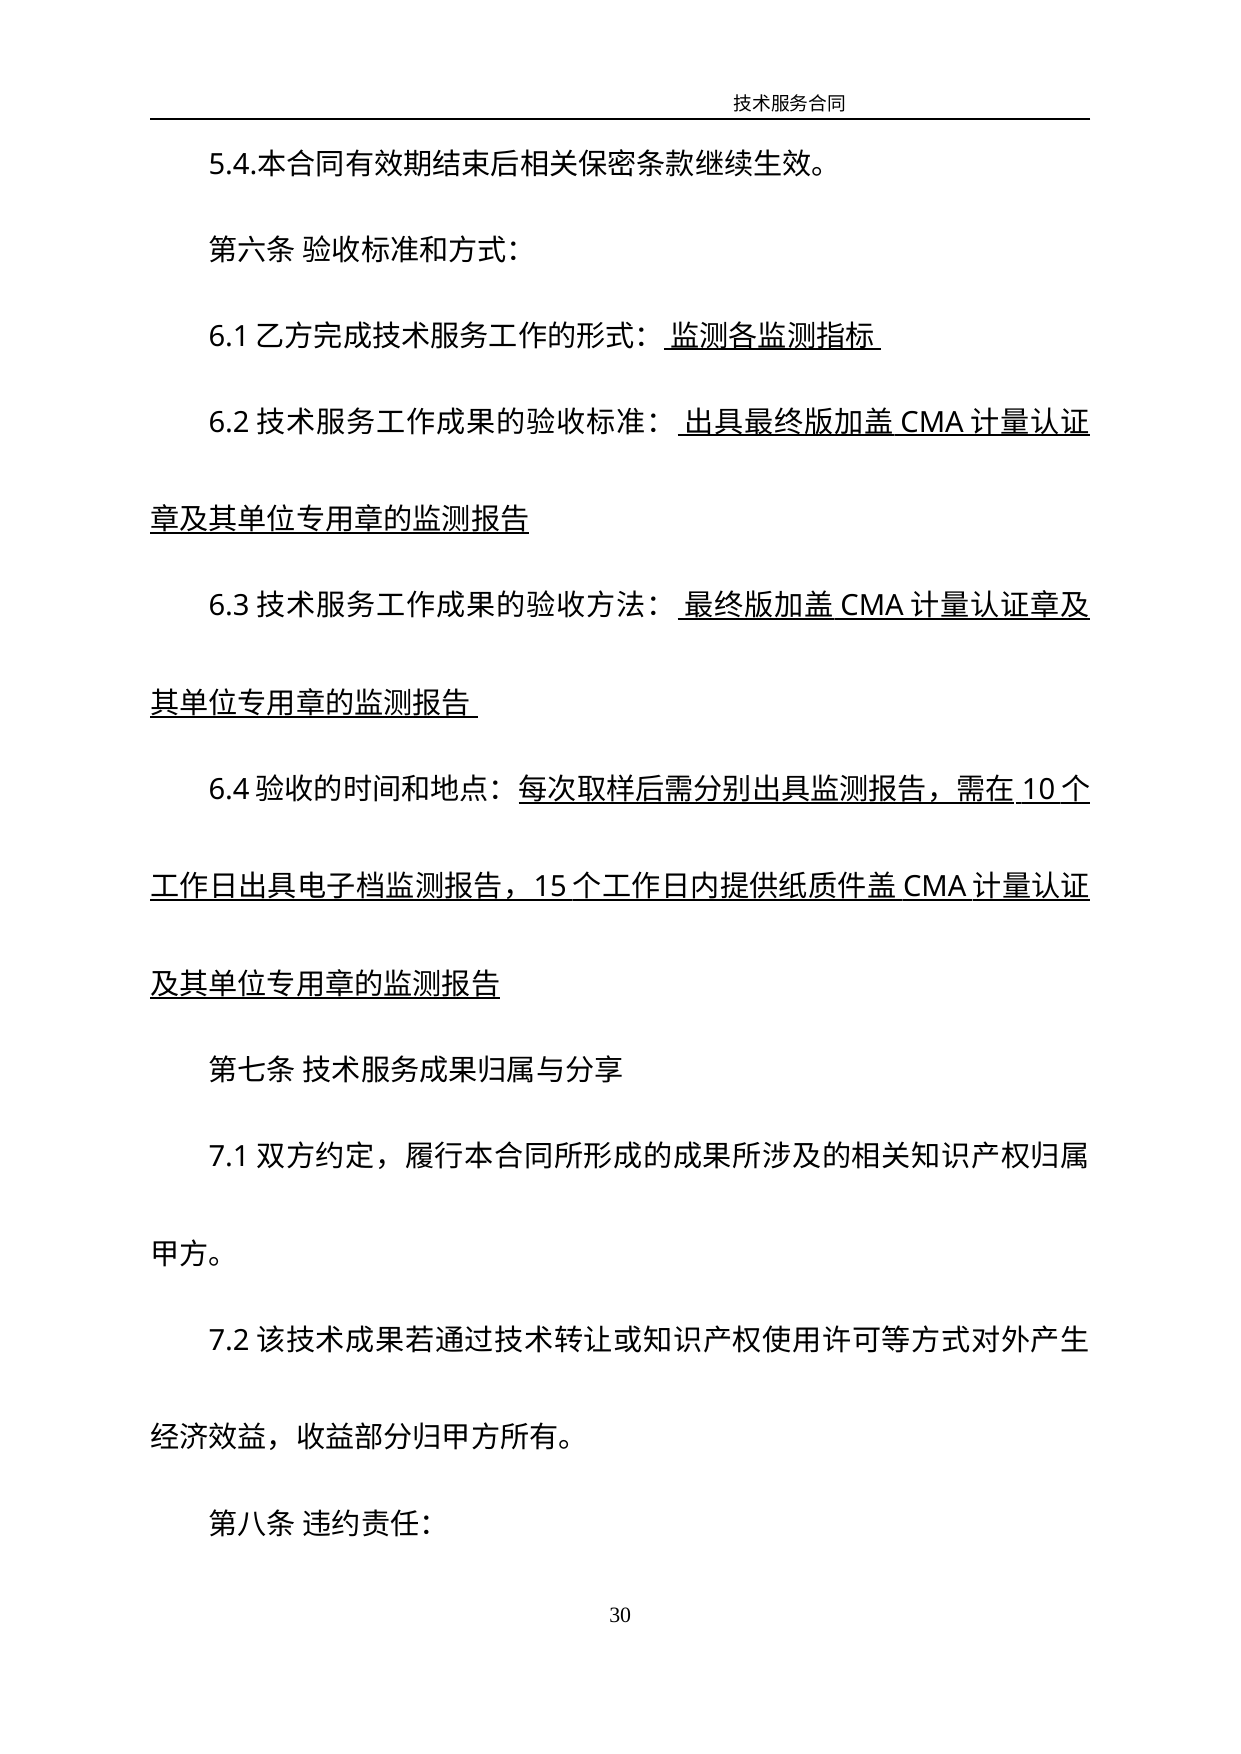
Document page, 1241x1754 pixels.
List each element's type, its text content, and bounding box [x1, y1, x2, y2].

text 6.2技术服务工作成果的验收标准： 出具最终版加盖CMA计量认证章及其单位专用章的监测报告 [150, 387, 1090, 549]
text 6.1乙方完成技术服务工作的形式： 监测各监测指标 [150, 301, 1090, 366]
text 第八条 违约责任： [150, 1489, 1090, 1554]
text 第七条 技术服务成果归属与分享 [150, 1035, 1090, 1100]
text 5.4.本合同有效期结束后相关保密条款继续生效。 [150, 130, 1090, 195]
text 7.2该技术成果若通过技术转让或知识产权使用许可等方式对外产生经济效益，收益部分归甲方所有。 [150, 1305, 1090, 1468]
text 6.3技术服务工作成果的验收方法： 最终版加盖CMA计量认证章及其单位专用章的监测报告 [150, 571, 1090, 733]
text 6.4验收的时间和地点：每次取样后需分别出具监测报告，需在10个工作日出具电子档监测报告，15个工作日内提供纸质件盖CMA计量认证及其单位专用章的监测报告 [150, 754, 1090, 899]
text 7.1双方约定，履行本合同所形成的成果所涉及的相关知识产权归属甲方。 [150, 1122, 1090, 1284]
text 6.4验收的时间和地点：每次取样后需分别出具监测报告，需在10个工作日出具电子档监测报告，15个工作日内提供纸质件盖CMA计量认证及其单位专用章的监测报告 [150, 901, 1090, 1014]
text 第六条 验收标准和方式： [150, 215, 1090, 280]
